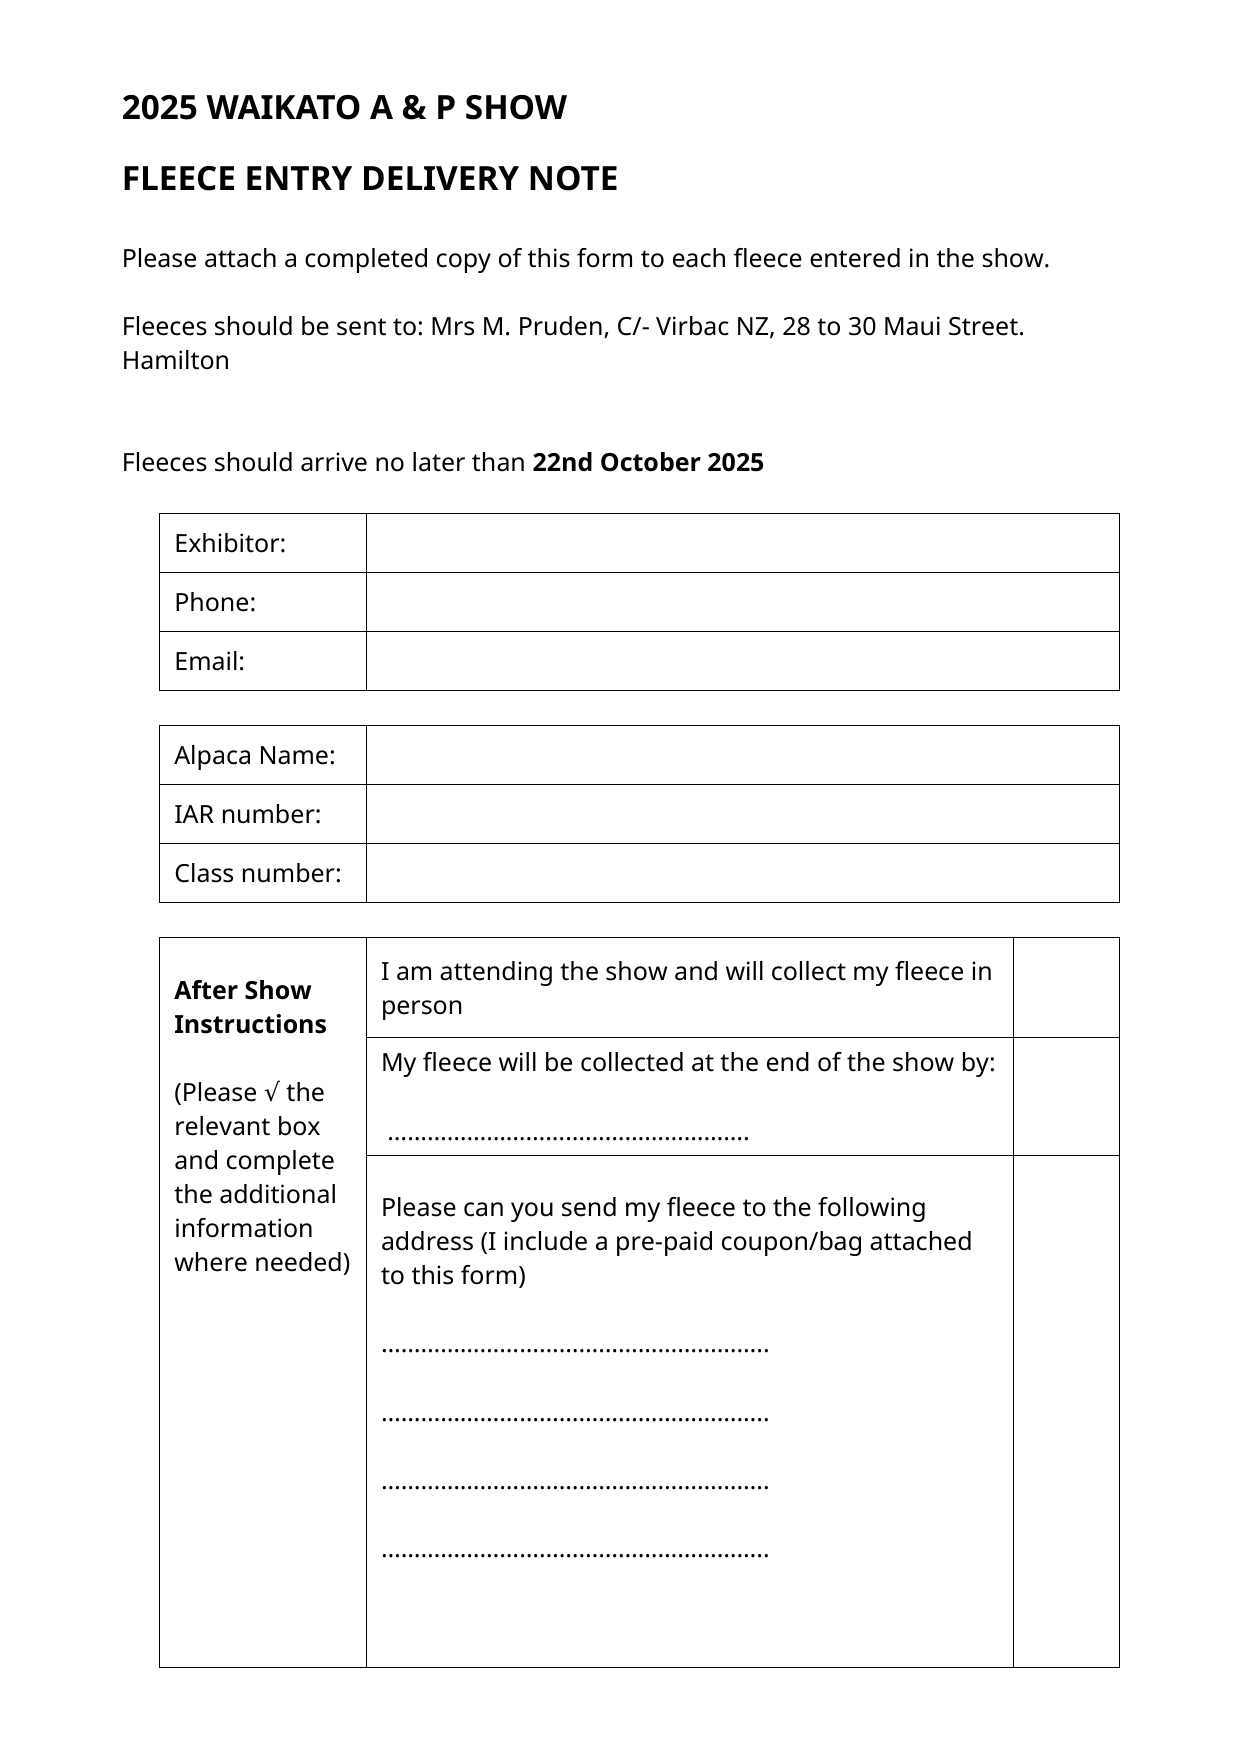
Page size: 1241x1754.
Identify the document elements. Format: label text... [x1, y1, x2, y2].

table_header I am attending the show and will collect my fleece in person [367, 938, 1013, 1037]
text Fleeces should arrive no later than 22nd October 2025 [122, 444, 1122, 479]
table_cell Email: [160, 632, 366, 690]
table_cell [367, 844, 1119, 902]
table_cell My fleece will be collected at the end of the show by: ………………………………………………. [367, 1038, 1013, 1155]
table_cell Please can you send my fleece to the following address (I include a pre-paid coupon/bag attached to this form) ………………………………………………….. ………………………………………………….. ………………………………………………….. ………………………………………………….. [367, 1156, 1013, 1667]
table_header [1014, 938, 1119, 1037]
table_header [367, 514, 1119, 572]
table_cell IAR number: [160, 785, 366, 843]
text Please attach a completed copy of this form to each fleece entered in the show. [122, 240, 1122, 274]
table_cell [367, 785, 1119, 843]
table_cell [367, 632, 1119, 690]
subtitle FLEECE ENTRY DELIVERY NOTE [122, 154, 1122, 200]
table_cell Class number: [160, 844, 366, 902]
table_header After Show Instructions (Please √ the relevant box and complete the additional information where needed) [160, 938, 366, 1667]
table_cell [1014, 1038, 1119, 1155]
table_header Exhibitor: [160, 514, 366, 572]
table_cell Phone: [160, 573, 366, 631]
table_header [367, 726, 1119, 784]
table_cell [367, 573, 1119, 631]
table_cell [1014, 1156, 1119, 1667]
table_header Alpaca Name: [160, 726, 366, 784]
text Fleeces should be sent to: Mrs M. Pruden, C/- Virbac NZ, 28 to 30 Maui Street. Hamilton [122, 308, 1122, 376]
subtitle 2025 WAIKATO A & P SHOW [122, 84, 1122, 129]
